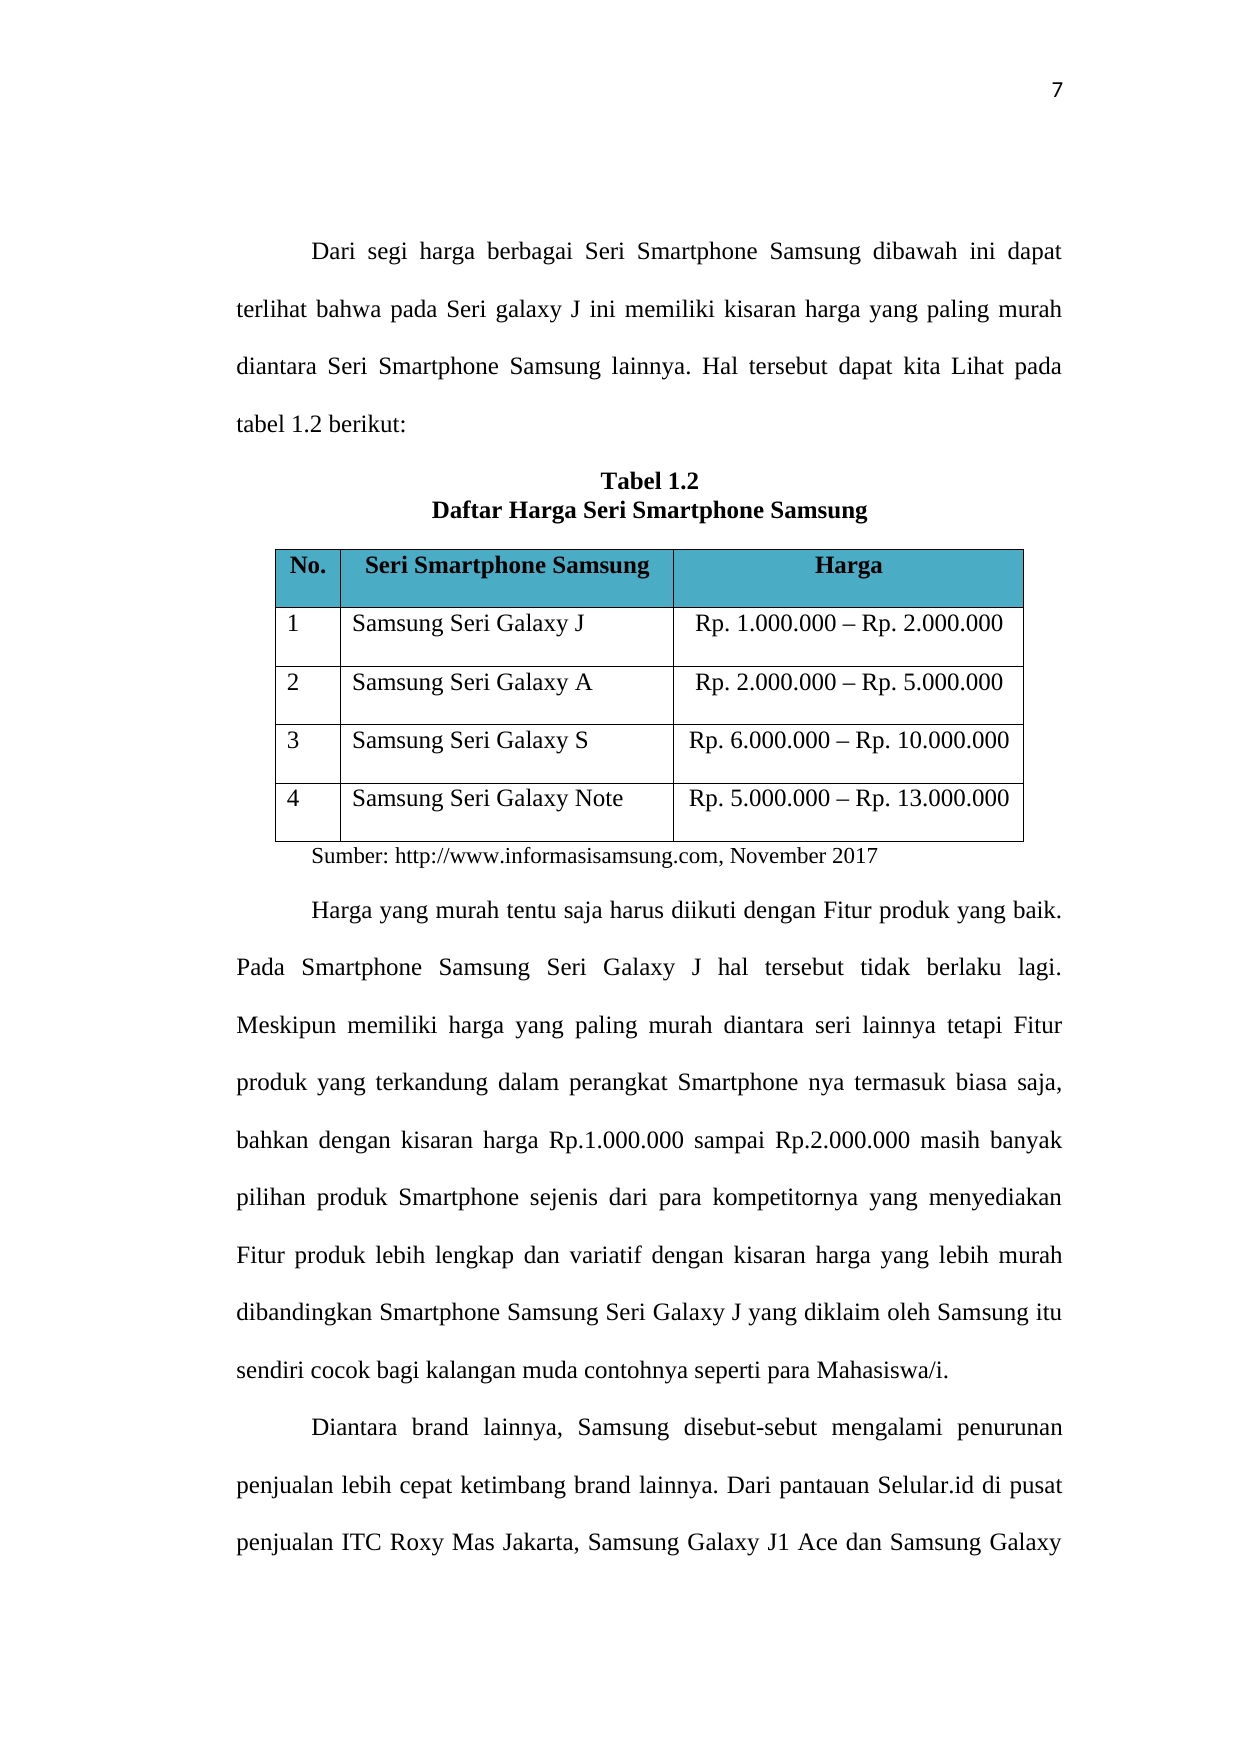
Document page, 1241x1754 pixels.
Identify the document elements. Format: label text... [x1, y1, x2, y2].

table_cell Samsung Seri Galaxy A [341, 667, 673, 724]
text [236, 1412, 1063, 1556]
table_cell Rp. 6.000.000 – Rp. 10.000.000 [674, 725, 1023, 782]
table_cell 4 [276, 784, 340, 841]
text Daftar Harga Seri Smartphone Samsung [236, 495, 1063, 524]
table_cell 3 [276, 725, 340, 782]
table_cell Samsung Seri Galaxy Note [341, 784, 673, 841]
table_header Seri Smartphone Samsung [341, 550, 673, 607]
table_cell Samsung Seri Galaxy J [341, 608, 673, 666]
table_header No. [276, 550, 340, 607]
text Harga yang murah tentu saja harus diikuti dengan Fitur produk yang baik. Pada Smartphone Samsung Seri Galaxy J hal tersebut tidak berlaku lagi. Meskipun memiliki harga yang paling murah diantara seri lainnya tetapi Fitur produk yang terkandung dalam perangkat Smartphone nya termasuk biasa saja, bahkan dengan kisaran harga Rp.1.000.000 sampai Rp.2.000.000 masih banyak pilihan produk Smartphone sejenis dari para kompetitornya yang menyediakan Fitur produk lebih lengkap dan variatif dengan kisaran harga yang lebih murah dibandingkan Smartphone Samsung Seri Galaxy J yang diklaim oleh Samsung itu sendiri cocok bagi kalangan muda contohnya seperti para Mahasiswa/i. [236, 895, 1063, 1383]
table_cell Samsung Seri Galaxy S [341, 725, 673, 782]
text Sumber: http://www.informasisamsung.com, November 2017 [236, 842, 1063, 868]
text Tabel 1.2 [236, 466, 1063, 495]
text Dari segi harga berbagai Seri Smartphone Samsung dibawah ini dapat terlihat bahwa pada Seri galaxy J ini memiliki kisaran harga yang paling murah diantara Seri Smartphone Samsung lainnya. Hal tersebut dapat kita Lihat pada tabel 1.2 berikut: [236, 236, 1063, 437]
table_cell 1 [276, 608, 340, 666]
table_cell Rp. 5.000.000 – Rp. 13.000.000 [674, 784, 1023, 841]
table_cell Rp. 2.000.000 – Rp. 5.000.000 [674, 667, 1023, 724]
table_cell Rp. 1.000.000 – Rp. 2.000.000 [674, 608, 1023, 666]
table_header Harga [674, 550, 1023, 607]
table_cell 2 [276, 667, 340, 724]
